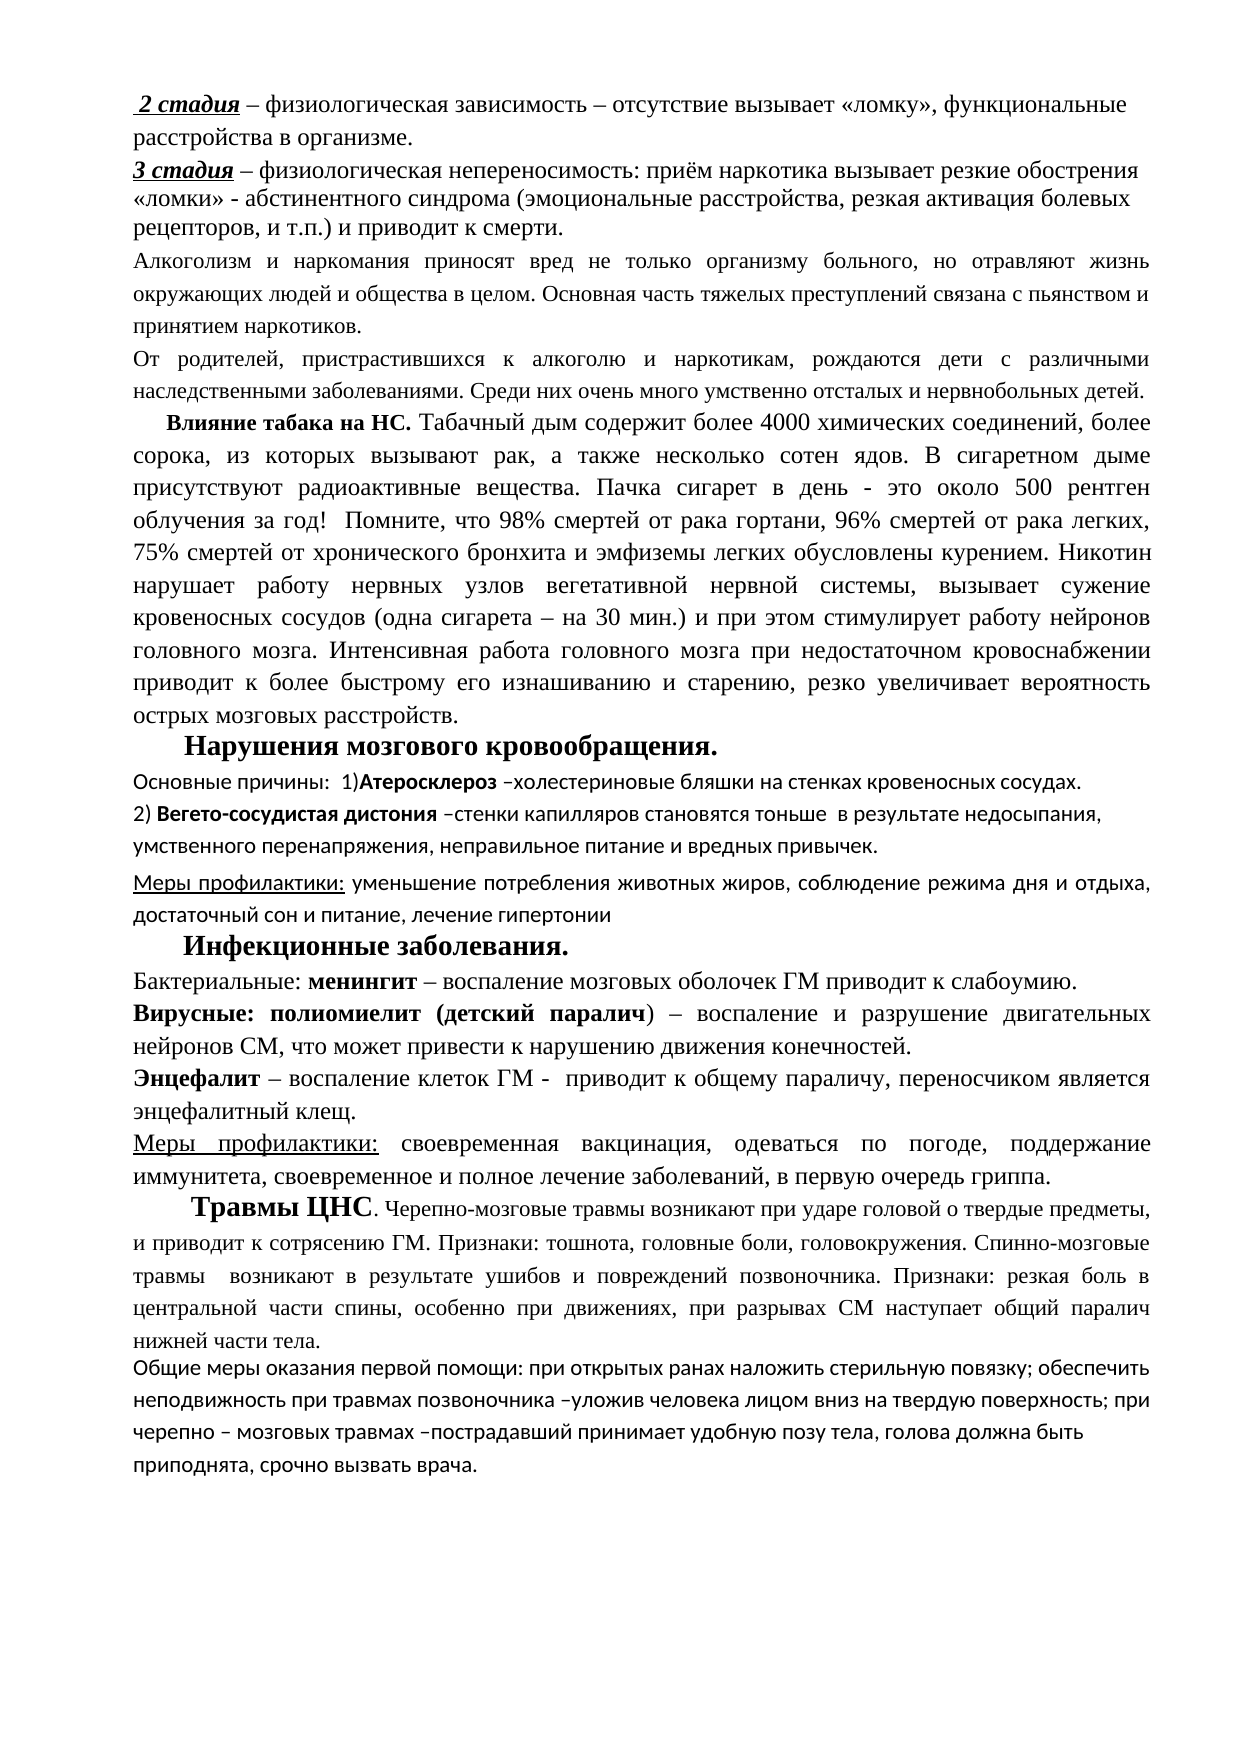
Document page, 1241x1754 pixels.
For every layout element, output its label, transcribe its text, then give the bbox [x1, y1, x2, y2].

text Меры профилактики: уменьшение потребления животных жиров, соблюдение режима дня и отдыха, достаточный сон и питание, лечение гипертонии [133, 863, 1152, 928]
text Травмы ЦНС. Черепно-мозговые травмы возникают при ударе головой о твердые предметы, и приводит к сотрясению ГМ. Признаки: тошнота, головные боли, головокружения. Спинно-мозговые травмы возникают в результате ушибов и повреждений позвоночника. Признаки: резкая боль в центральной части спины, особенно при движениях, при разрывах СМ наступает общий паралич нижней части тела. [133, 1189, 1152, 1353]
text Общие меры оказания первой помощи: при открытых ранах наложить стерильную повязку; обеспечить неподвижность при травмах позвоночника –уложив человека лицом вниз на твердую поверхность; при черепно – мозговых травмах –пострадавший принимает удобную позу тела, голова должна быть приподнята, срочно вызвать врача. [133, 1353, 1152, 1478]
text От родителей, пристрастившихся к алкоголю и наркотикам, рождаются дети с различными наследственными заболеваниями. Среди них очень много умственно отсталых и нервнобольных детей. [133, 338, 1152, 403]
text 3 стадия – физиологическая непереносимость: приём наркотика вызывает резкие обострения «ломки» - абстинентного синдрома (эмоциональные расстройства, резкая активация болевых рецепторов, и т.п.) и приводит к смерти. [133, 155, 1152, 241]
text Энцефалит – воспаление клеток ГМ - приводит к общему параличу, переносчиком является энцефалитный клещ. [133, 1059, 1152, 1124]
text Основные причины: 1)Атеросклероз –холестериновые бляшки на стенках кровеносных сосудах. [133, 767, 1152, 795]
text Инфекционные заболевания. [133, 928, 1152, 962]
text Алкоголизм и наркомания приносят вред не только организму больного, но отравляют жизнь окружающих людей и общества в целом. Основная часть тяжелых преступлений связана с пьянством и принятием наркотиков. [133, 241, 1152, 338]
text 2) Вегето-сосудистая дистония –стенки капилляров становятся тоньше в результате недосыпания, умственного перенапряжения, неправильное питание и вредных привычек. [133, 799, 1152, 859]
text Меры профилактики: своевременная вакцинация, одеваться по погоде, поддержание иммунитета, своевременное и полное лечение заболеваний, в первую очередь гриппа. [133, 1124, 1152, 1189]
text Бактериальные: менингит – воспаление мозговых оболочек ГМ приводит к слабоумию. [133, 962, 1152, 994]
text Нарушения мозгового кровообращения. [133, 728, 1152, 762]
text Вирусные: полиомиелит (детский паралич) – воспаление и разрушение двигательных нейронов СМ, что может привести к нарушению движения конечностей. [133, 994, 1152, 1059]
text 2 стадия – физиологическая зависимость – отсутствие вызывает «ломку», функциональные расстройства в организме. [133, 89, 1152, 150]
text Влияние табака на НС. Табачный дым содержит более 4000 химических соединений, более сорока, из которых вызывают рак, а также несколько сотен ядов. В сигаретном дыме присутствуют радиоактивные вещества. Пачка сигарет в день - это около 500 рентген облучения за год! Помните, что 98% смертей от рака гортани, 96% смертей от рака легких, 75% смертей от хронического бронхита и эмфиземы легких обусловлены курением. Никотин нарушает работу нервных узлов вегетативной нервной системы, вызывает сужение кровеносных сосудов (одна сигарета – на 30 мин.) и при этом стимулирует работу нейронов головного мозга. Интенсивная работа головного мозга при недостаточном кровоснабжении приводит к более быстрому его изнашиванию и старению, резко увеличивает вероятность острых мозговых расстройств. [133, 403, 1152, 728]
